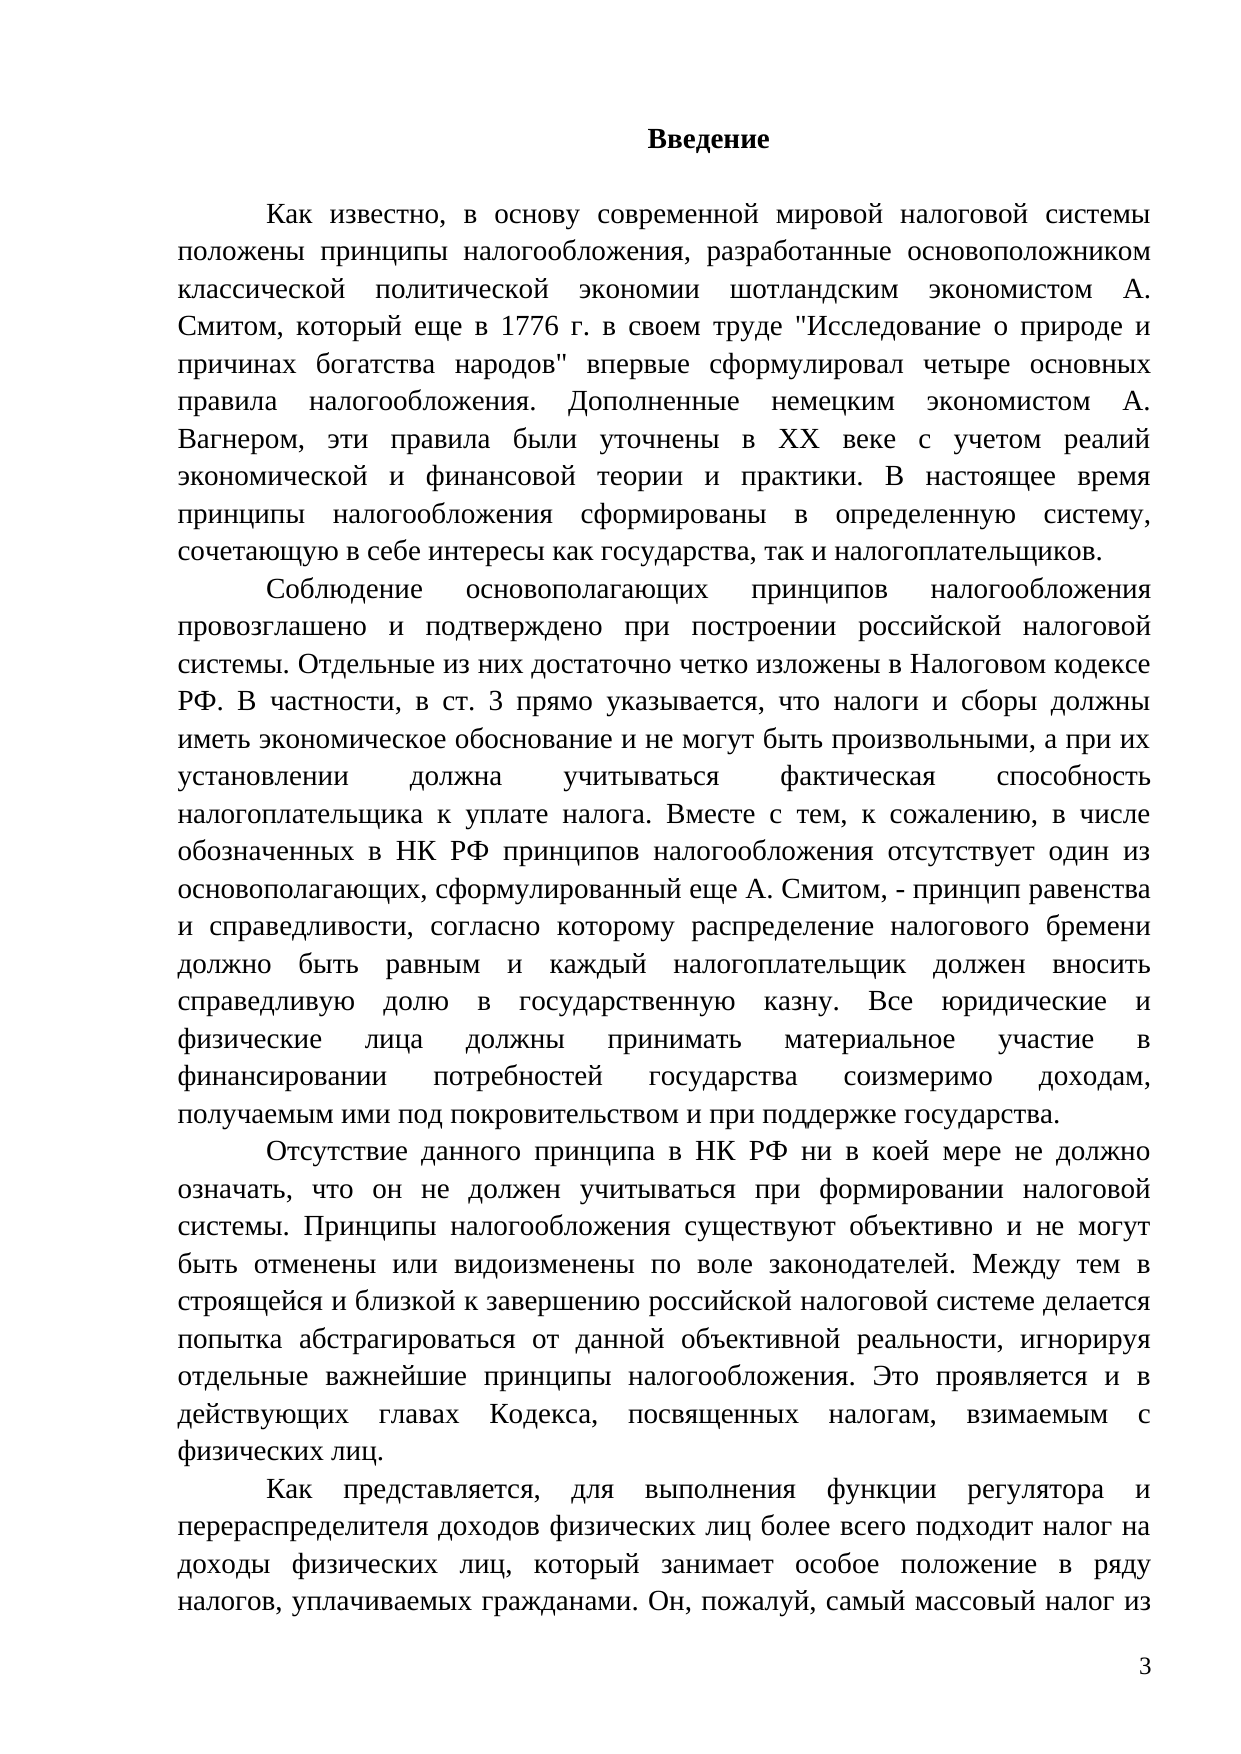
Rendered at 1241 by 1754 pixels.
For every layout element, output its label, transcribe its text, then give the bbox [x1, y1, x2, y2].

text Соблюдение основополагающих принципов налогообложения провозглашено и подтверждено при построении российской налоговой системы. Отдельные из них достаточно четко изложены в Налоговом кодексе РФ. В частности, в ст. 3 прямо указывается, что налоги и сборы должны иметь экономическое обоснование и не могут быть произвольными, а при их установлении должна учитываться фактическая способность налогоплательщика к уплате налога. Вместе с тем, к сожалению, в числе обозначенных в НК РФ принципов налогообложения отсутствует один из основополагающих, сформулированный еще А. Смитом, - принцип равенства и справедливости, согласно которому распределение налогового бремени должно быть равным и каждый налогоплательщик должен вносить справедливую долю в государственную казну. Все юридические и физические лица должны принимать материальное участие в финансировании потребностей государства соизмеримо доходам, получаемым ими под покровительством и при поддержке государства. [177, 568, 1152, 1131]
text Введение [177, 118, 1152, 156]
text Отсутствие данного принципа в НК РФ ни в коей мере не должно означать, что он не должен учитываться при формировании налоговой системы. Принципы налогообложения существуют объективно и не могут быть отменены или видоизменены по воле законодателей. Между тем в строящейся и близкой к завершению российской налоговой системе делается попытка абстрагироваться от данной объективной реальности, игнорируя отдельные важнейшие принципы налогообложения. Это проявляется и в действующих главах Кодекса, посвященных налогам, взимаемым с физических лиц. [177, 1131, 1152, 1468]
text Как известно, в основу современной мировой налоговой системы положены принципы налогообложения, разработанные основоположником классической политической экономии шотландским экономистом А. Смитом, который еще в . в своем труде "Исследование о природе и причинах богатства народов" впервые сформулировал четыре основных правила налогообложения. Дополненные немецким экономистом А. Вагнером, эти правила были уточнены в XX веке с учетом реалий экономической и финансовой теории и практики. В настоящее время принципы налогообложения сформированы в определенную систему, сочетающую в себе интересы как государства, так и налогоплательщиков. [177, 193, 1152, 568]
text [177, 1468, 1152, 1618]
